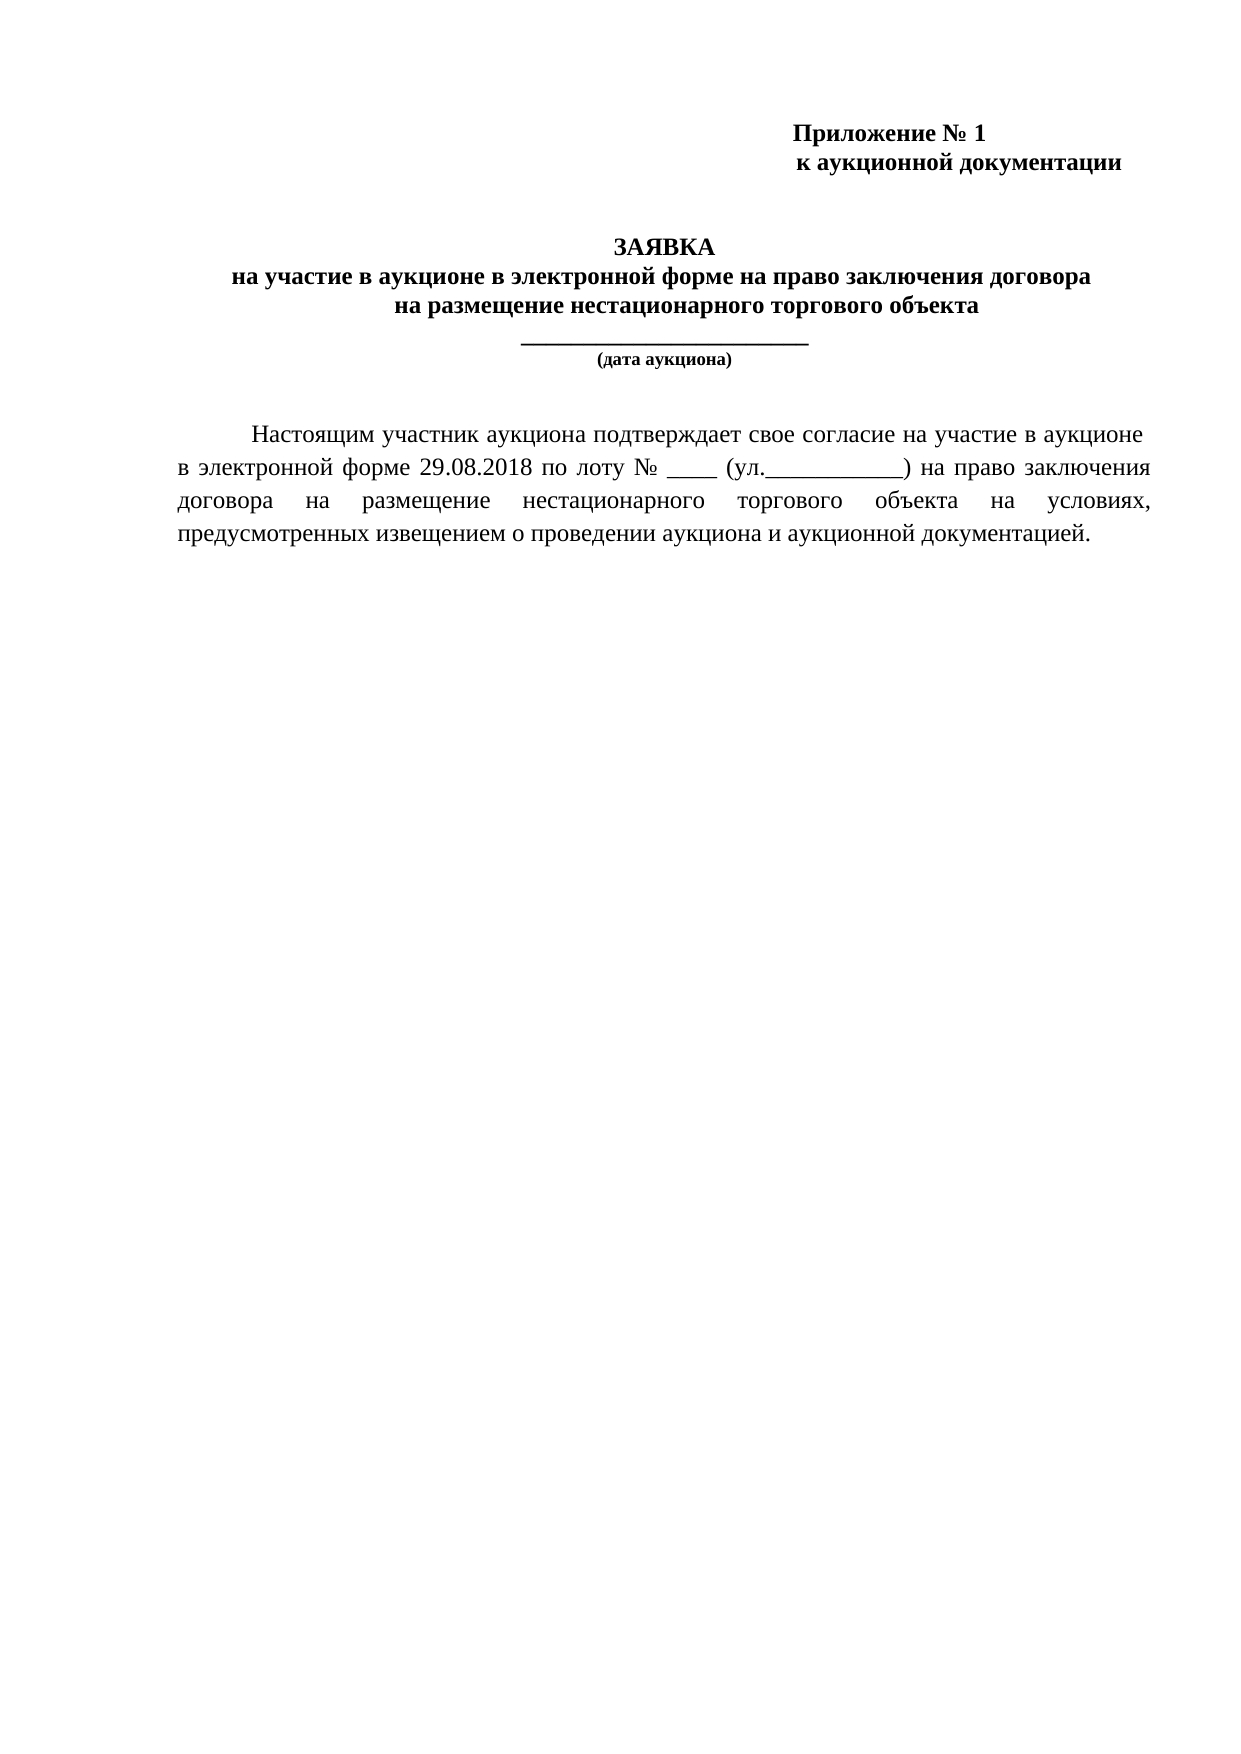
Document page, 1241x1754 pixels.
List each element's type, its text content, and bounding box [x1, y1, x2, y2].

text Приложение № 1 [177, 118, 1152, 147]
text к аукционной документации [796, 147, 1208, 176]
text на участие в аукционе в электронной форме на право заключения договора на размещение нестационарного торгового объекта [177, 261, 1152, 319]
text _______________________ [177, 319, 1152, 347]
text Настоящим участник аукциона подтверждает свое согласие на участие в аукционе в электронной форме 29.08.2018 по лоту № ____ (ул.___________) на право заключения договора на размещение нестационарного торгового объекта на условиях, предусмотренных извещением о проведении аукциона и аукционной документацией. [177, 419, 1152, 547]
text (дата аукциона) [177, 347, 1152, 369]
text ЗАЯВКА [177, 232, 1152, 261]
